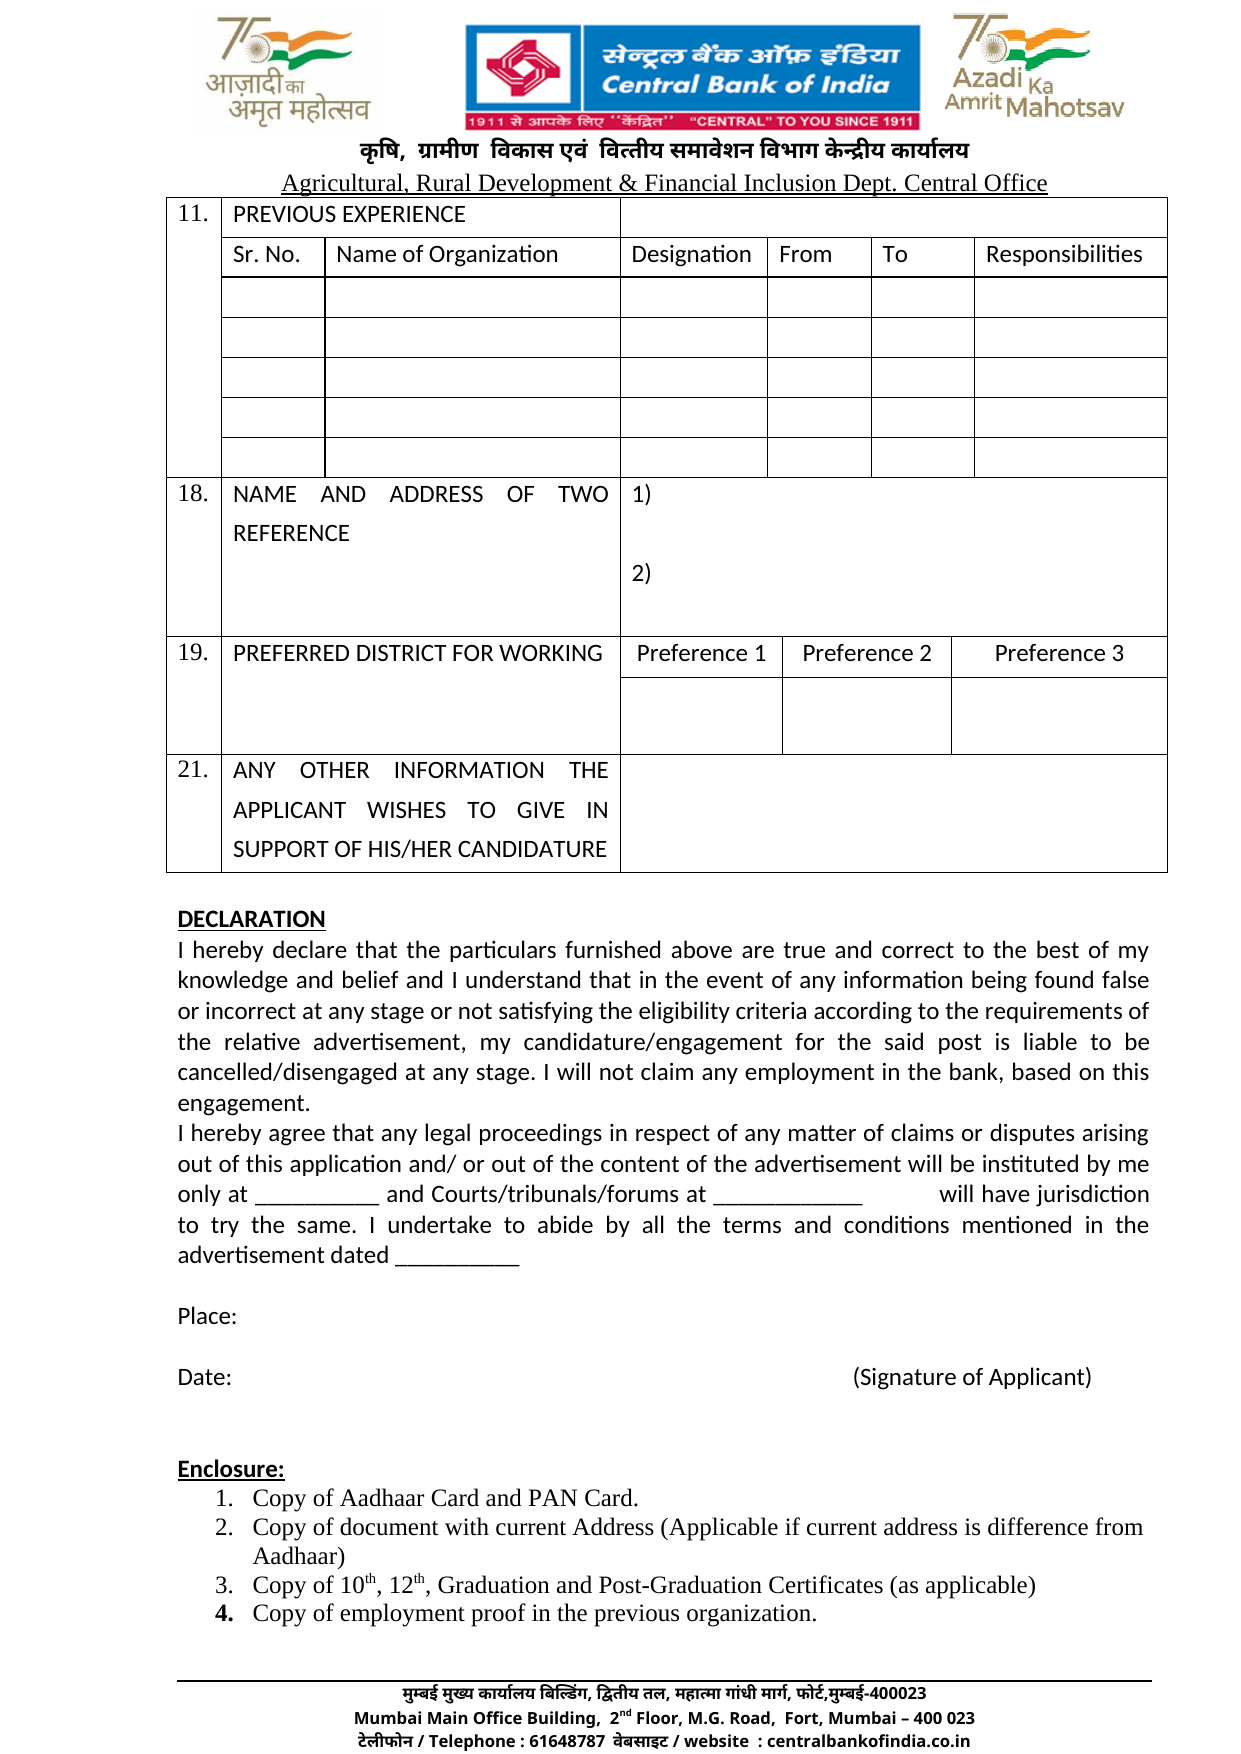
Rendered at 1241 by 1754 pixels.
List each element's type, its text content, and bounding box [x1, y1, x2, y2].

table_cell [621, 318, 767, 357]
table_cell [975, 278, 1167, 317]
table_cell Responsibilities [975, 238, 1167, 276]
table_cell Sr. No. [222, 238, 324, 276]
table_cell [222, 358, 324, 397]
table_cell [975, 438, 1167, 477]
table_cell ANY OTHER INFORMATION THE APPLICANT WISHES TO GIVE IN SUPPORT OF HIS/HER CANDIDATURE [222, 755, 620, 872]
table_cell [621, 678, 782, 753]
table_cell [768, 318, 871, 357]
table_header [621, 198, 1167, 237]
table_cell Preference 1 [621, 637, 782, 677]
table_cell [952, 678, 1167, 753]
table_cell [621, 358, 767, 397]
table_cell To [872, 238, 974, 276]
table_cell [326, 358, 620, 397]
table_cell [326, 398, 620, 437]
table_cell [222, 318, 324, 357]
table_cell [975, 398, 1167, 437]
table_cell [326, 318, 620, 357]
table_cell [326, 278, 620, 317]
text I hereby agree that any legal proceedings in respect of any matter of claims or disputes arising out of this application and/ or out of the content of the advertisement will be instituted by me only at __________ and Courts/tribunals/forums at ____________ will have jurisdiction to try the same. I undertake to abide by all the terms and conditions mentioned in the advertisement dated __________ [177, 1117, 1152, 1270]
table_cell [975, 358, 1167, 397]
table_cell [222, 398, 324, 437]
table_cell [621, 755, 1167, 872]
table_cell [621, 278, 767, 317]
table_cell [222, 438, 324, 477]
table_cell Name of Organization [326, 238, 620, 276]
list Copy of employment proof in the previous organization. [215, 1598, 1152, 1627]
table_cell [975, 318, 1167, 357]
table_cell [167, 478, 221, 636]
text Enclosure: [177, 1453, 1152, 1483]
table_cell [872, 398, 974, 437]
list Copy of Aadhaar Card and PAN Card. [215, 1483, 1152, 1512]
picture [190, 10, 382, 135]
table_header [167, 198, 221, 477]
table_cell [783, 678, 951, 753]
text Date: (Signature of Applicant) [177, 1331, 1152, 1392]
table_cell From [768, 238, 871, 276]
table_cell [326, 438, 620, 477]
text Place: [177, 1300, 1152, 1331]
table_cell [768, 358, 871, 397]
table_cell [222, 278, 324, 317]
text DECLARATION [177, 903, 1152, 934]
table_cell [768, 438, 871, 477]
table_cell [872, 438, 974, 477]
table_cell [768, 398, 871, 437]
table_cell [872, 358, 974, 397]
table_cell Preference 3 [952, 637, 1167, 677]
list Copy of document with current Address (Applicable if current address is difference from Aadhaar) [215, 1512, 1152, 1570]
list Copy of 10th, 12th, Graduation and Post-Graduation Certificates (as applicable) [215, 1570, 1152, 1598]
table_header PREVIOUS EXPERIENCE [222, 198, 620, 237]
table_cell 1) 2) [621, 478, 1167, 636]
table_cell [768, 278, 871, 317]
table_cell Designation [621, 238, 767, 276]
table_cell [872, 278, 974, 317]
table_cell [621, 398, 767, 437]
text I hereby declare that the particulars furnished above are true and correct to the best of my knowledge and belief and I understand that in the event of any information being found false or incorrect at any stage or not satisfying the eligibility criteria according to the requirements of the relative advertisement, my candidature/engagement for the said post is liable to be cancelled/disengaged at any stage. I will not claim any employment in the bank, based on this engagement. [177, 934, 1152, 1117]
table_cell [167, 637, 221, 753]
table_cell PREFERRED DISTRICT FOR WORKING [222, 637, 620, 753]
table_cell [621, 438, 767, 477]
table_cell Preference 2 [783, 637, 951, 677]
table_cell [167, 755, 221, 872]
picture [458, 0, 1139, 135]
table_cell [872, 318, 974, 357]
table_cell NAME AND ADDRESS OF TWO REFERENCE [222, 478, 620, 636]
